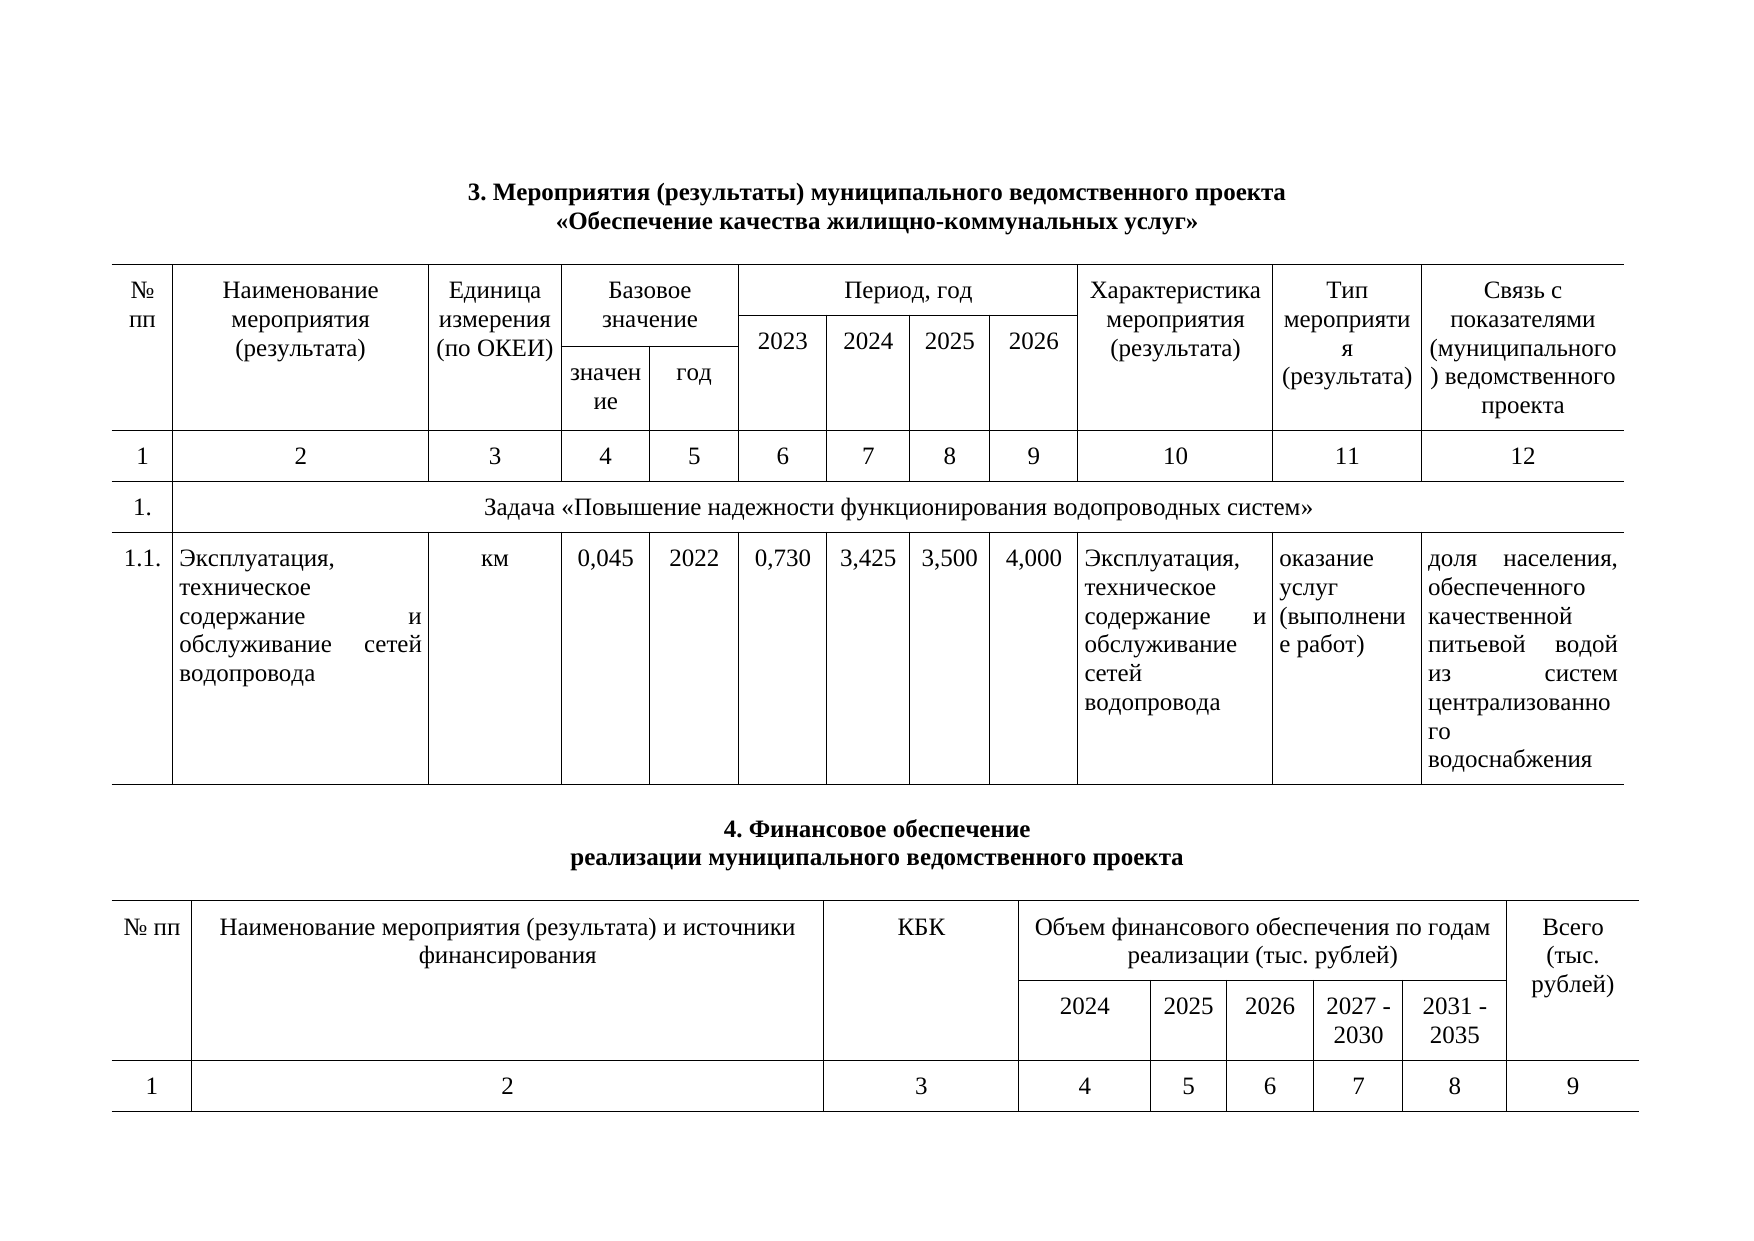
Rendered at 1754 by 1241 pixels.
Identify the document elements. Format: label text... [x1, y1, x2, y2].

table_cell 2025 [910, 316, 989, 429]
text 4. Финансовое обеспечение [118, 814, 1636, 842]
table_cell 7 [1314, 1061, 1402, 1111]
table_cell 7 [827, 431, 909, 481]
table_cell Эксплуатация, техническое содержание и обслуживание сетей водопровода [173, 533, 428, 784]
table_header № пп [112, 901, 191, 1059]
table_cell 3,425 [827, 533, 909, 784]
table_header Базовое значение [562, 265, 738, 346]
table_cell 0,730 [739, 533, 826, 784]
table_cell оказание услуг (выполнение работ) [1273, 533, 1421, 784]
text 3. Мероприятия (результаты) муниципального ведомственного проекта [118, 177, 1636, 206]
table_cell 1.1. [112, 533, 172, 784]
table_cell 4,000 [990, 533, 1077, 784]
table_cell 2025 [1151, 981, 1226, 1059]
table_header КБК [824, 901, 1018, 1059]
table_header № пп [112, 265, 172, 429]
table_cell 0,045 [562, 533, 649, 784]
table_header Наименование мероприятия (результата) [173, 265, 428, 429]
table_cell 8 [910, 431, 989, 481]
table_cell км [429, 533, 561, 784]
table_cell 3,500 [910, 533, 989, 784]
table_header Объем финансового обеспечения по годам реализации (тыс. рублей) [1019, 901, 1506, 980]
table_cell 4 [1019, 1061, 1150, 1111]
table_cell 11 [1273, 431, 1421, 481]
table_cell 2 [173, 431, 428, 481]
table_cell 9 [1507, 1061, 1639, 1111]
table_cell 2 [192, 1061, 823, 1111]
table_cell 2024 [827, 316, 909, 429]
table_cell 4 [562, 431, 649, 481]
table_header Всего (тыс. рублей) [1507, 901, 1639, 1059]
table_cell 2024 [1019, 981, 1150, 1059]
table_cell 8 [1403, 1061, 1506, 1111]
table_cell 9 [990, 431, 1077, 481]
table_cell 3 [824, 1061, 1018, 1111]
table_cell 1 [112, 1061, 191, 1111]
table_cell значение [562, 347, 649, 429]
table_cell 2027 - 2030 [1314, 981, 1402, 1059]
table_cell 2031 - 2035 [1403, 981, 1506, 1059]
table_cell 2026 [1227, 981, 1313, 1059]
table_header Наименование мероприятия (результата) и источники финансирования [192, 901, 823, 1059]
table_header Связь с показателями (муниципального) ведомственного проекта [1422, 265, 1624, 429]
table_cell 12 [1422, 431, 1624, 481]
table_cell год [650, 347, 738, 429]
table_cell 1. [112, 482, 172, 532]
text «Обеспечение качества жилищно-коммунальных услуг» [118, 206, 1636, 235]
table_header Тип мероприятия (результата) [1273, 265, 1421, 429]
table_cell 1 [112, 431, 172, 481]
table_header Единица измерения (по ОКЕИ) [429, 265, 561, 429]
table_cell 3 [429, 431, 561, 481]
table_cell 5 [1151, 1061, 1226, 1111]
text реализации муниципального ведомственного проекта [118, 842, 1636, 871]
table_cell 5 [650, 431, 738, 481]
table_cell 10 [1078, 431, 1272, 481]
table_cell 6 [1227, 1061, 1313, 1111]
table_cell Эксплуатация, техническое содержание и обслуживание сетей водопровода [1078, 533, 1272, 784]
table_header Период, год [739, 265, 1077, 314]
table_cell доля населения, обеспеченного качественной питьевой водой из систем централизованного водоснабжения [1422, 533, 1624, 784]
table_cell 6 [739, 431, 826, 481]
table_cell 2026 [990, 316, 1077, 429]
table_cell 2023 [739, 316, 826, 429]
table_cell Задача «Повышение надежности функционирования водопроводных систем» [173, 482, 1624, 532]
table_cell 2022 [650, 533, 738, 784]
table_header Характеристика мероприятия (результата) [1078, 265, 1272, 429]
